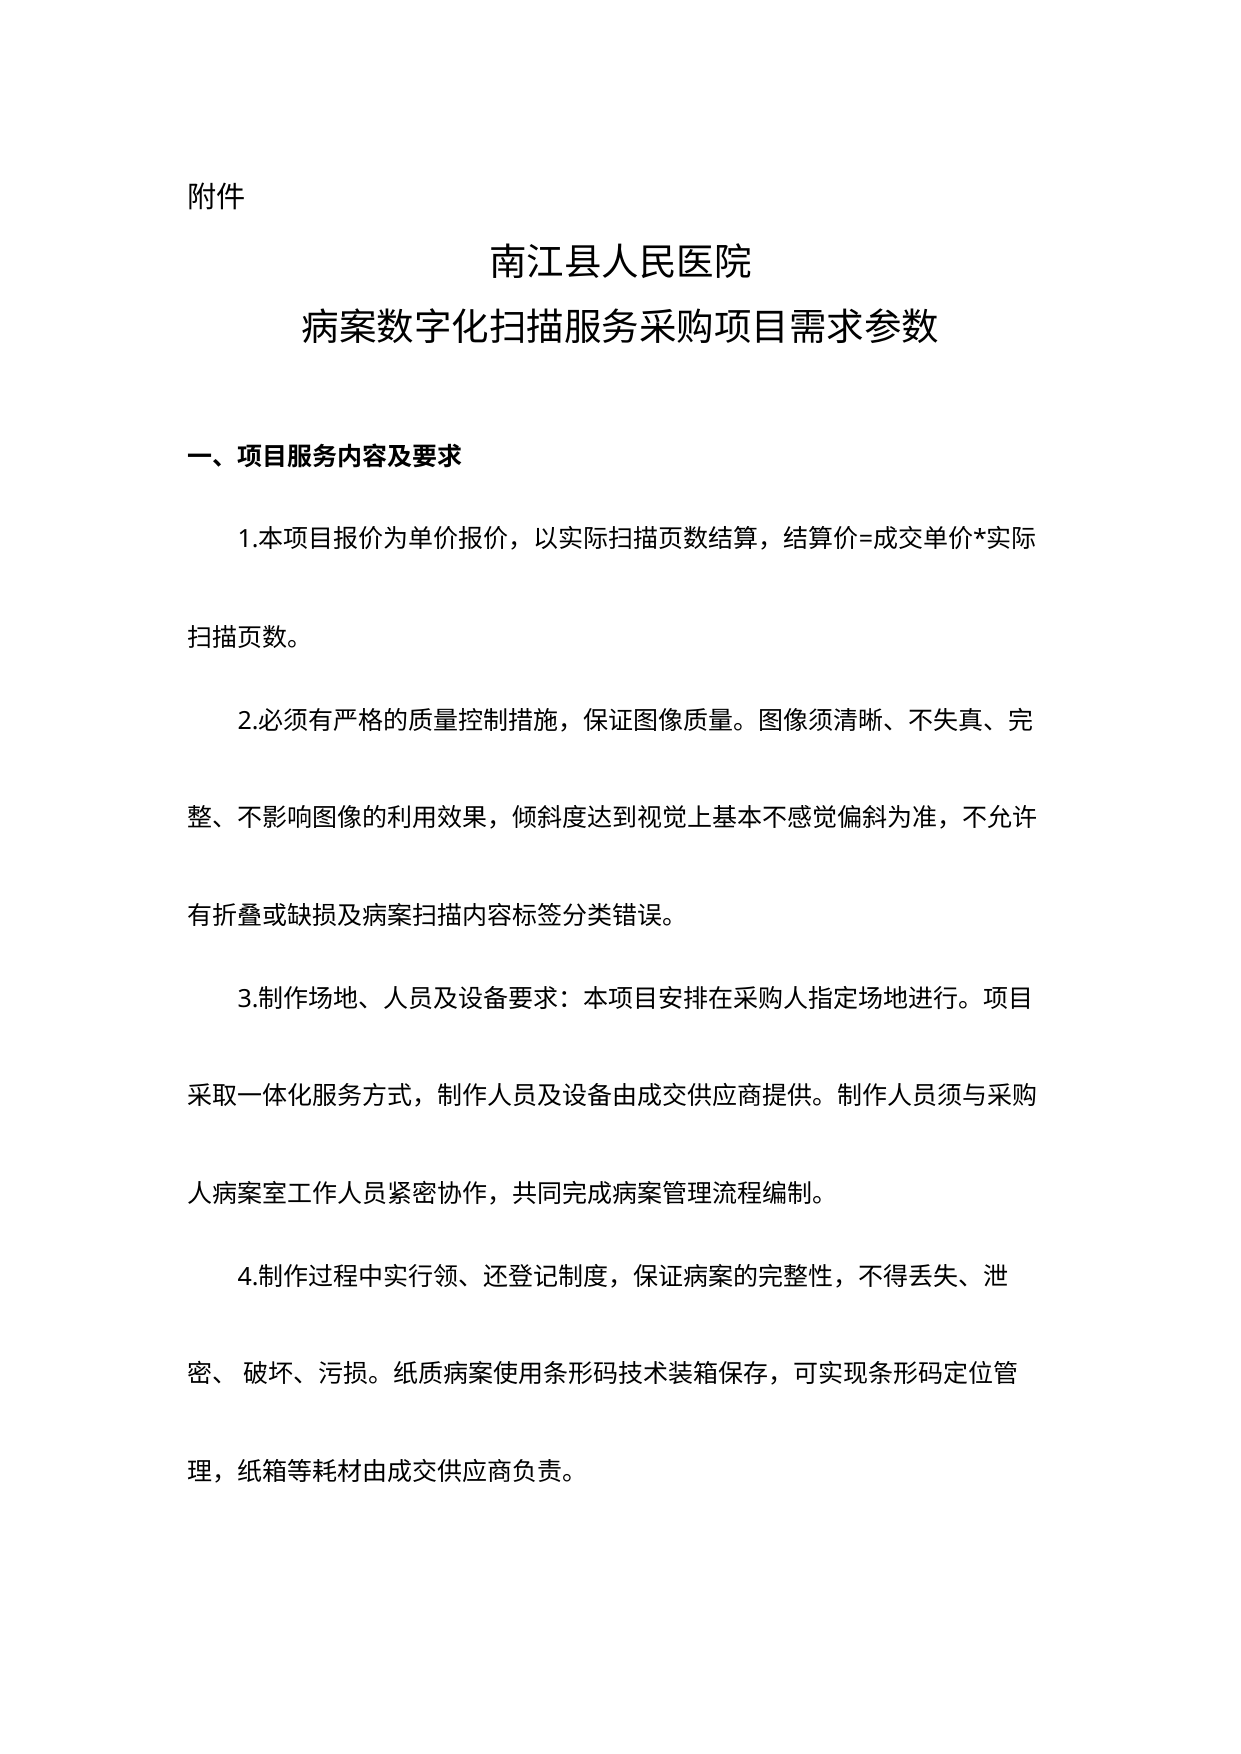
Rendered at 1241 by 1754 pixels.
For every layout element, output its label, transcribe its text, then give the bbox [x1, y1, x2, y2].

text 一、项目服务内容及要求 [187, 422, 1053, 487]
list 2.必须有严格的质量控制措施，保证图像质量。图像须清晰、不失真、完整、不影响图像的利用效果，倾斜度达到视觉上基本不感觉偏斜为准，不允许有折叠或缺损及病案扫描内容标签分类错误。 [187, 686, 1053, 946]
text 南江县人民医院 [187, 227, 1053, 292]
list 1.本项目报价为单价报价，以实际扫描页数结算，结算价=成交单价*实际扫描页数。 [187, 505, 1053, 668]
list 4.制作过程中实行领、还登记制度，保证病案的完整性，不得丢失、泄密、 破坏、污损。纸质病案使用条形码技术装箱保存，可实现条形码定位管理，纸箱等耗材由成交供应商负责。 [187, 1242, 1053, 1502]
text 病案数字化扫描服务采购项目需求参数 [187, 292, 1053, 357]
text 附件 [187, 162, 1053, 227]
list 3.制作场地、人员及设备要求：本项目安排在采购人指定场地进行。项目采取一体化服务方式，制作人员及设备由成交供应商提供。制作人员须与采购人病案室工作人员紧密协作，共同完成病案管理流程编制。 [187, 964, 1053, 1224]
